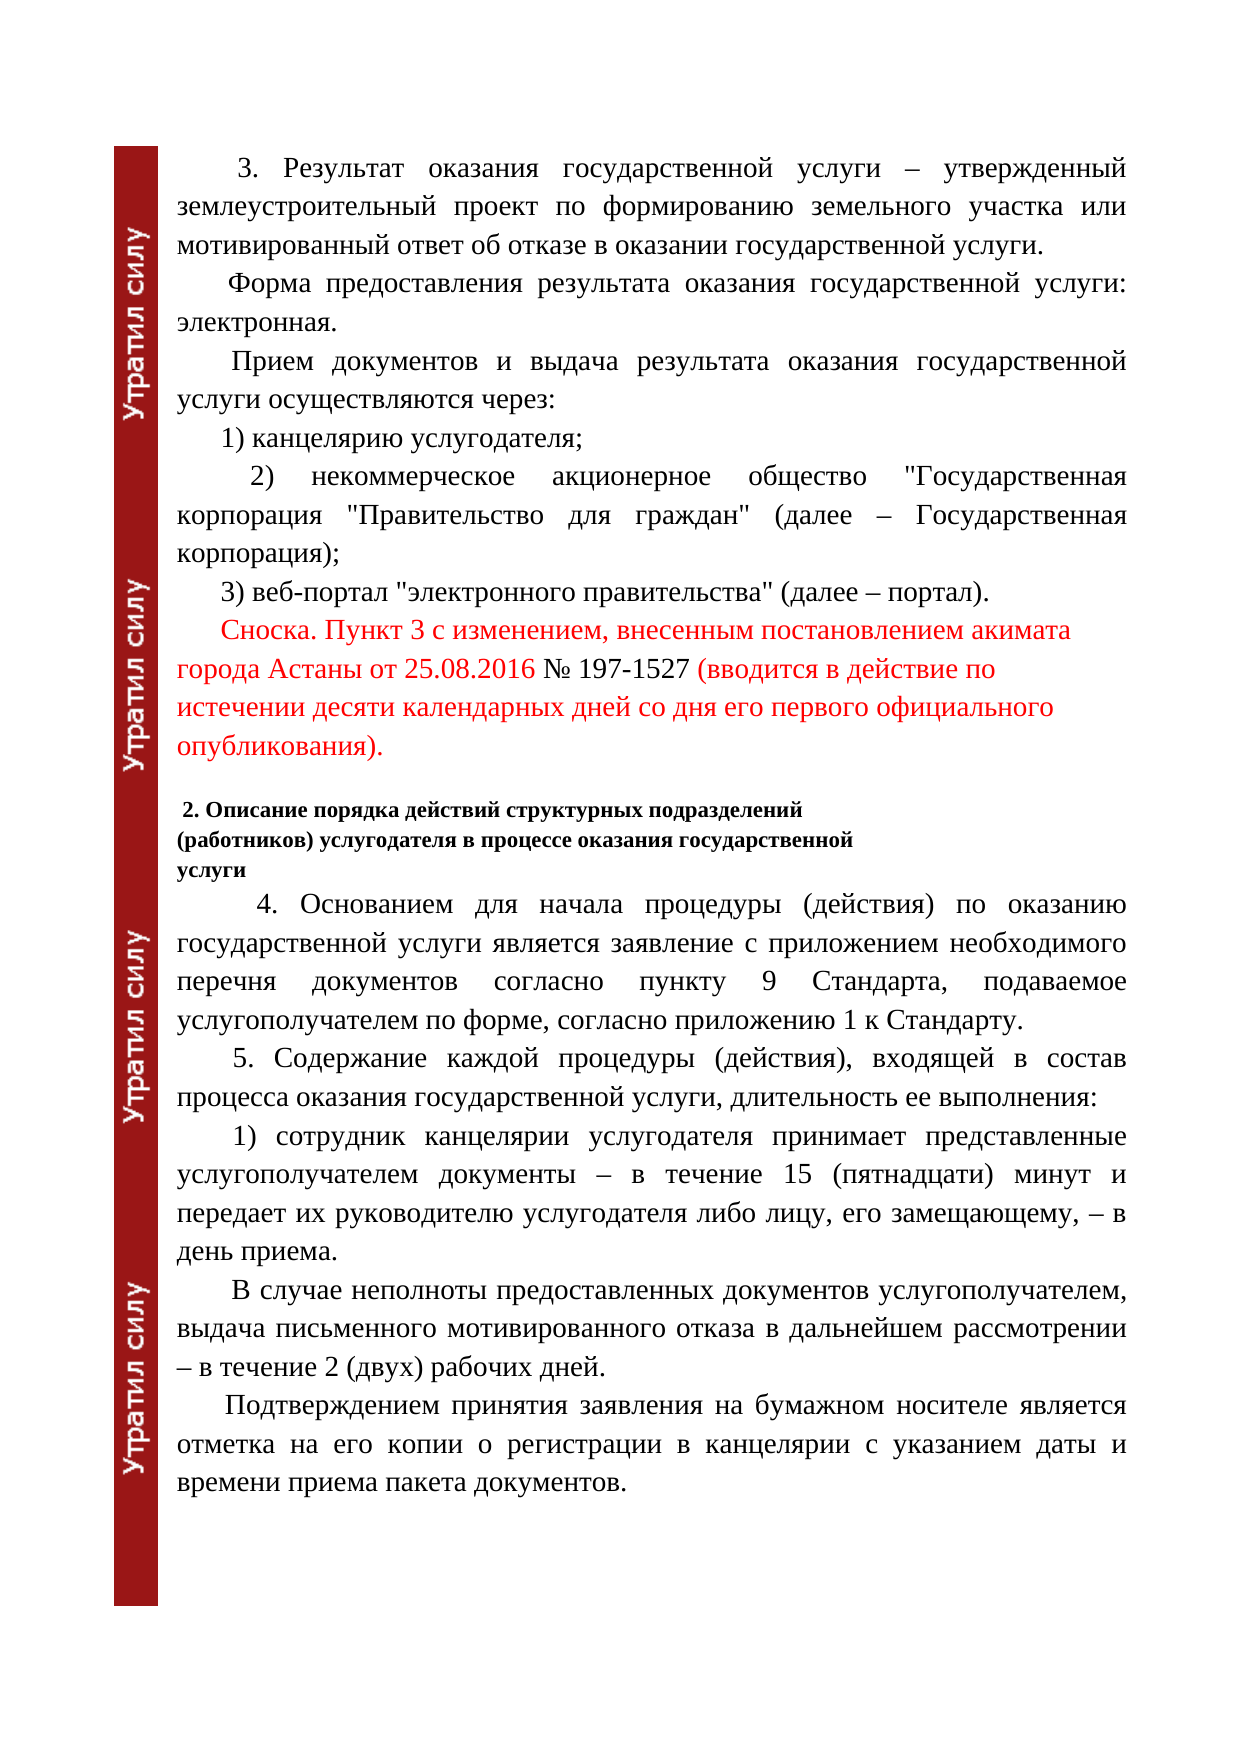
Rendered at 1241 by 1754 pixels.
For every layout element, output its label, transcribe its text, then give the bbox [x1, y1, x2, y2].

text 2. Описание порядка действий структурных подразделений (работников) услугодателя в процессе оказания государственной услуги [112, 796, 1128, 882]
picture [114, 338, 158, 343]
text 2) некоммерческое акционерное общество "Государственная корпорация "Правительство для граждан" (далее – Государственная корпорация); [112, 458, 1128, 569]
picture [114, 1267, 158, 1272]
text В случае неполноты предоставленных документов услугополучателем, выдача письменного мотивированного отказа в дальнейшем рассмотрении – в течение 2 (двух) рабочих дней. [112, 1272, 1128, 1382]
picture [114, 792, 158, 796]
picture [114, 1382, 158, 1387]
picture [114, 1036, 158, 1041]
picture [114, 453, 158, 458]
picture [114, 261, 158, 266]
picture [114, 882, 158, 886]
text 1) канцелярию услугодателя; [112, 420, 1128, 453]
text Прием документов и выдача результата оказания государственной услуги осуществляются через: [112, 343, 1128, 415]
picture [114, 146, 158, 150]
text 3) веб-портал "электронного правительства" (далее – портал). [112, 574, 1128, 607]
text 3. Результат оказания государственной услуги – утвержденный землеустроительный проект по формированию земельного участка или мотивированный ответ об отказе в оказании государственной услуги. [112, 150, 1128, 261]
text 4. Основанием для начала процедуры (действия) по оказанию государственной услуги является заявление с приложением необходимого перечня документов согласно пункту 9 Стандарта, подаваемое услугополучателем по форме, согласно приложению 1 к Стандарту. [112, 886, 1128, 1036]
text Форма предоставления результата оказания государственной услуги: электронная. [112, 266, 1128, 338]
text Сноска. Пункт 3 с изменением, внесенным постановлением акимата города Астаны от 25.08.2016 № 197-1527 (вводится в действие по истечении десяти календарных дней со дня его первого официального опубликования). [112, 612, 1128, 792]
text 1) сотрудник канцелярии услугодателя принимает представленные услугополучателем документы – в течение 15 (пятнадцати) минут и передает их руководителю услугодателя либо лицу, его замещающему, – в день приема. [112, 1118, 1128, 1267]
picture [114, 569, 158, 574]
picture [114, 1498, 158, 1606]
text 5. Содержание каждой процедуры (действия), входящей в состав процесса оказания государственной услуги, длительность ее выполнения: [112, 1041, 1128, 1113]
picture [114, 607, 158, 612]
text Подтверждением принятия заявления на бумажном носителе является отметка на его копии о регистрации в канцелярии с указанием даты и времени приема пакета документов. [112, 1387, 1128, 1498]
picture [114, 415, 158, 420]
picture [114, 1113, 158, 1118]
